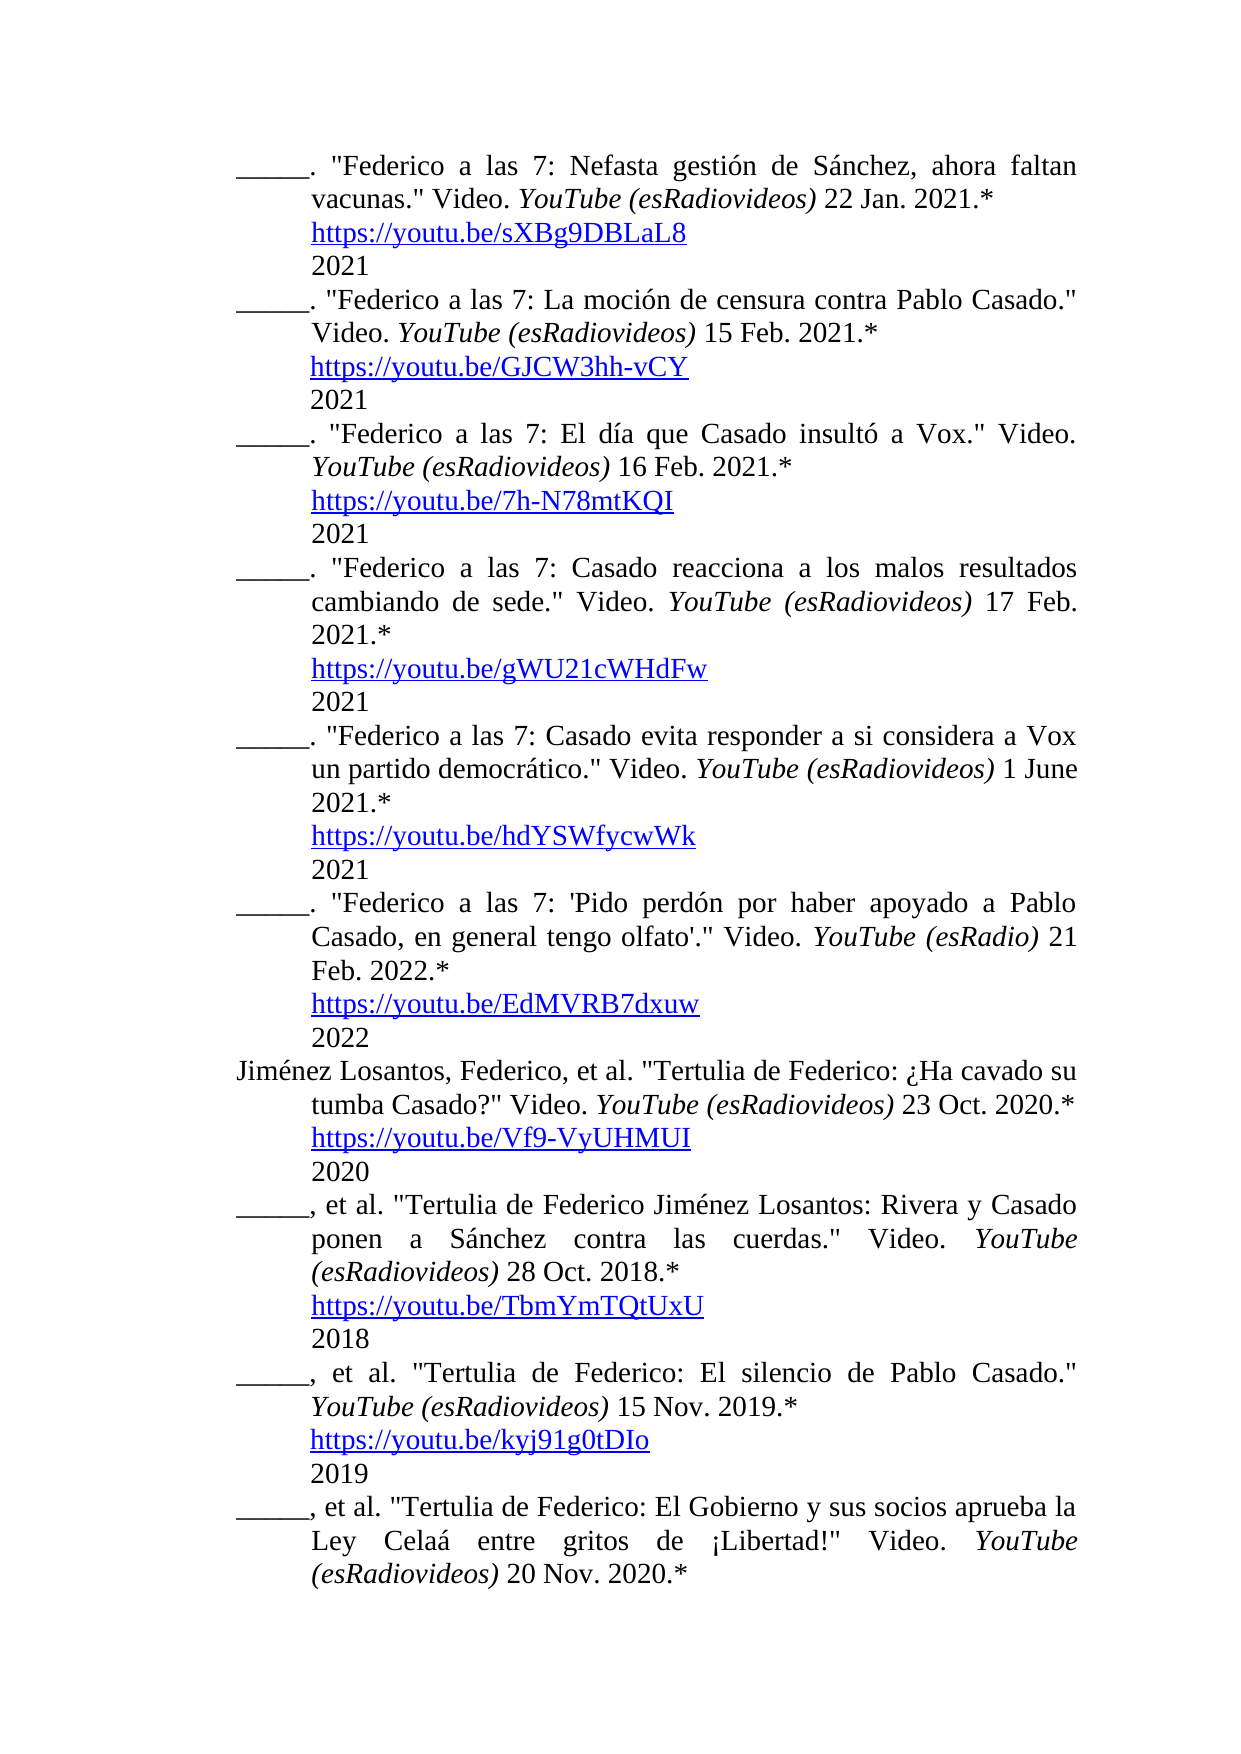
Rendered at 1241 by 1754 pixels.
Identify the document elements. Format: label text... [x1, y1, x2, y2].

text 2018 [236, 1322, 1078, 1355]
text _____, et al. "Tertulia de Federico Jiménez Losantos: Rivera y Casado ponen a Sánchez contra las cuerdas." Video. YouTube (esRadiovideos) 28 Oct. 2018.* [236, 1187, 1078, 1288]
text _____. "Federico a las 7: Casado evita responder a si considera a Vox un partido democrático." Video. YouTube (esRadiovideos) 1 June 2021.* [236, 718, 1078, 818]
text https://youtu.be/Vf9-VyUHMUI [236, 1120, 1078, 1154]
text 2021 [311, 517, 1078, 550]
text https://youtu.be/kyj91g0tDIo [310, 1422, 1078, 1456]
text _____. "Federico a las 7: El día que Casado insultó a Vox." Video. YouTube (esRadiovideos) 16 Feb. 2021.* [236, 416, 1078, 483]
text https://youtu.be/EdMVRB7dxuw [311, 986, 1078, 1020]
text https://youtu.be/TbmYmTQtUxU [236, 1288, 1078, 1322]
text 2021 [310, 382, 1078, 416]
text _____, et al. "Tertulia de Federico: El silencio de Pablo Casado." YouTube (esRadiovideos) 15 Nov. 2019.* [236, 1355, 1078, 1422]
text Jiménez Losantos, Federico, et al. "Tertulia de Federico: ¿Ha cavado su tumba Casado?" Video. YouTube (esRadiovideos) 23 Oct. 2020.* [236, 1053, 1078, 1120]
text _____. "Federico a las 7: 'Pido perdón por haber apoyado a Pablo Casado, en general tengo olfato'." Video. YouTube (esRadio) 21 Feb. 2022.* [236, 886, 1078, 986]
text 2021 [236, 684, 1078, 718]
text 2019 [236, 1456, 1078, 1489]
text https://youtu.be/gWU21cWHdFw [236, 651, 1078, 684]
text https://youtu.be/sXBg9DBLaL8 [311, 215, 1078, 248]
text 2022 [311, 1020, 1078, 1053]
text https://youtu.be/hdYSWfycwWk [311, 818, 1078, 852]
text https://youtu.be/GJCW3hh-vCY [310, 349, 1078, 382]
text _____. "Federico a las 7: La moción de censura contra Pablo Casado." Video. YouTube (esRadiovideos) 15 Feb. 2021.* [236, 282, 1078, 349]
text _____, et al. "Tertulia de Federico: El Gobierno y sus socios aprueba la Ley Celaá entre gritos de ¡Libertad!" Video. YouTube (esRadiovideos) 20 Nov. 2020.* [236, 1489, 1078, 1590]
text _____. "Federico a las 7: Nefasta gestión de Sánchez, ahora faltan vacunas." Video. YouTube (esRadiovideos) 22 Jan. 2021.* [236, 148, 1078, 215]
text 2020 [236, 1154, 1078, 1187]
text https://youtu.be/7h-N78mtKQI [311, 483, 1078, 517]
text 2021 [236, 248, 1078, 282]
text 2021 [311, 852, 1078, 886]
text _____. "Federico a las 7: Casado reacciona a los malos resultados cambiando de sede." Video. YouTube (esRadiovideos) 17 Feb. 2021.* [236, 550, 1078, 651]
